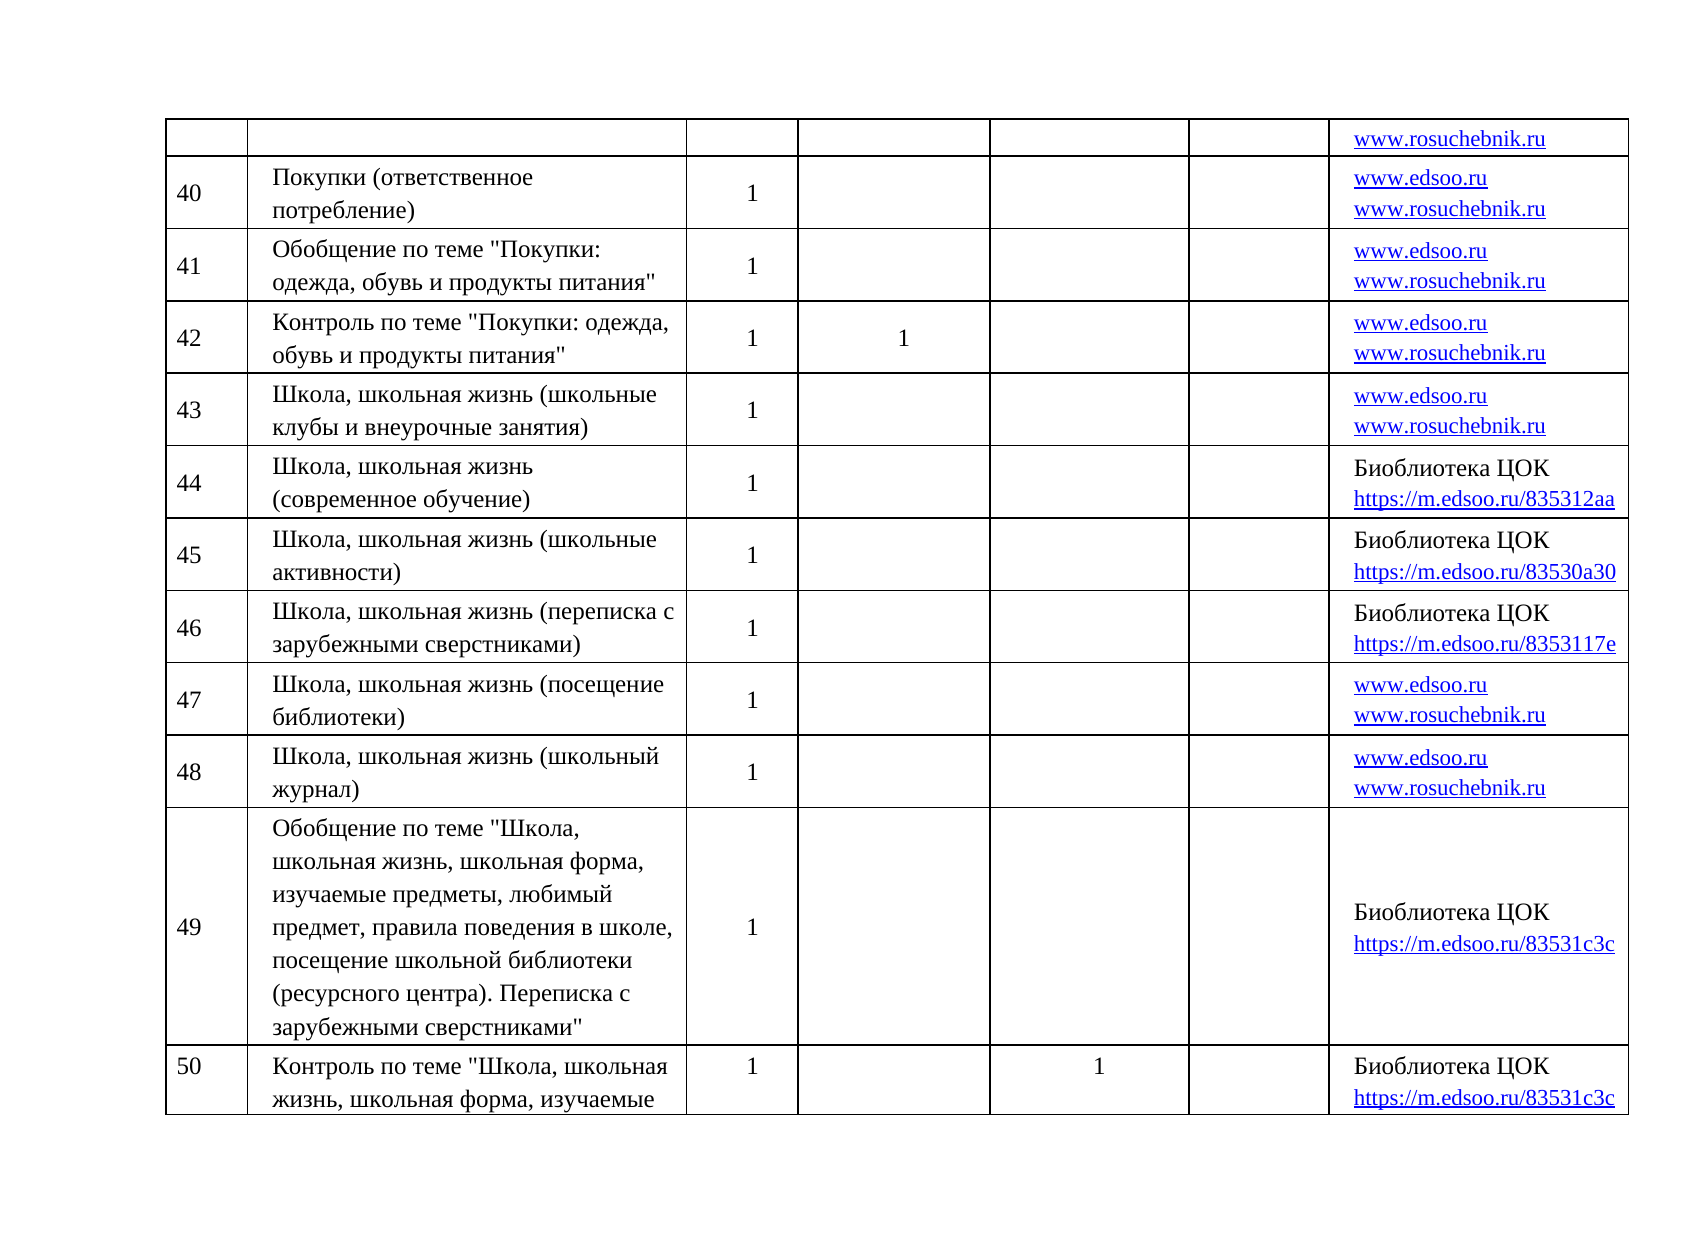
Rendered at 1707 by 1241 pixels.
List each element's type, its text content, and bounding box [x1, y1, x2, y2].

table_cell 1 [687, 808, 797, 1044]
table_cell [991, 591, 1188, 662]
table_cell Обобщение по теме "Школа, школьная жизнь, школьная форма, изучаемые предметы, любимый предмет, правила поведения в школе, посещение школьной библиотеки (ресурсного центра). Переписка с зарубежными сверстниками" [248, 808, 686, 1044]
table_cell 42 [167, 302, 247, 372]
table_cell 1 [687, 519, 797, 589]
table_cell [1190, 1046, 1328, 1114]
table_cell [1330, 1046, 1628, 1114]
table_cell 47 [167, 663, 247, 734]
table_cell 40 [167, 157, 247, 227]
table_cell www.edsoo.ru www.rosuchebnik.ru [1330, 157, 1628, 227]
table_cell www.edsoo.ru www.rosuchebnik.ru [1330, 663, 1628, 734]
table_cell [1190, 808, 1328, 1044]
table_cell [1190, 736, 1328, 807]
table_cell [248, 1046, 686, 1114]
table_cell 1 [799, 302, 989, 372]
table_cell 43 [167, 374, 247, 445]
table_cell [799, 519, 989, 589]
table_cell [799, 120, 989, 155]
table_cell 1 [687, 120, 797, 155]
table_cell Покупки (ответственное потребление) [248, 157, 686, 227]
table_cell Школа, школьная жизнь (посещение библиотеки) [248, 663, 686, 734]
table_cell 50 [167, 1046, 247, 1114]
table_cell [1190, 229, 1328, 300]
table_cell 39 [167, 120, 247, 155]
table_cell 1 [687, 663, 797, 734]
table_cell [1190, 302, 1328, 372]
table_cell 1 [687, 157, 797, 227]
table_cell [799, 808, 989, 1044]
table_cell 1 [687, 446, 797, 517]
table_cell www.edsoo.ru www.rosuchebnik.ru [1330, 229, 1628, 300]
table_cell Биоблиотека ЦОК https://m.edsoo.ru/835312aa [1330, 446, 1628, 517]
table_cell Биоблиотека ЦОК https://m.edsoo.ru/8353117e [1330, 591, 1628, 662]
table_cell [1190, 120, 1328, 155]
table_cell [991, 808, 1188, 1044]
table_cell 1 [991, 1046, 1188, 1114]
table_cell Биоблиотека ЦОК https://m.edsoo.ru/83531c3c [1330, 808, 1628, 1044]
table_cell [1330, 120, 1628, 155]
table_cell [991, 446, 1188, 517]
table_cell [1190, 446, 1328, 517]
table_cell 1 [687, 591, 797, 662]
table_cell [991, 157, 1188, 227]
table_cell [799, 1046, 989, 1114]
table_cell [991, 229, 1188, 300]
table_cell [248, 120, 686, 155]
table_cell [799, 157, 989, 227]
table_cell 1 [687, 229, 797, 300]
table_cell 1 [687, 374, 797, 445]
table_cell [991, 374, 1188, 445]
table_cell Биоблиотека ЦОК https://m.edsoo.ru/83530a30 [1330, 519, 1628, 589]
table_cell Школа, школьная жизнь (школьные клубы и внеурочные занятия) [248, 374, 686, 445]
table_cell 48 [167, 736, 247, 807]
table_cell [1190, 663, 1328, 734]
table_cell [991, 302, 1188, 372]
table_cell [1190, 519, 1328, 589]
table_cell 46 [167, 591, 247, 662]
table_cell Школа, школьная жизнь (школьные активности) [248, 519, 686, 589]
table_cell [991, 663, 1188, 734]
table_cell Школа, школьная жизнь (переписка с зарубежными сверстниками) [248, 591, 686, 662]
table_cell Школа, школьная жизнь (современное обучение) [248, 446, 686, 517]
table_cell [799, 446, 989, 517]
table_cell 49 [167, 808, 247, 1044]
table_cell [799, 663, 989, 734]
table_cell [799, 736, 989, 807]
table_cell www.edsoo.ru www.rosuchebnik.ru [1330, 302, 1628, 372]
table_cell 41 [167, 229, 247, 300]
table_cell [1190, 157, 1328, 227]
table_cell [1190, 374, 1328, 445]
table_cell 1 [687, 736, 797, 807]
table_cell 45 [167, 519, 247, 589]
table_cell [991, 120, 1188, 155]
table_cell Контроль по теме "Покупки: одежда, обувь и продукты питания" [248, 302, 686, 372]
table_cell Школа, школьная жизнь (школьный журнал) [248, 736, 686, 807]
table_cell [799, 591, 989, 662]
table_cell Обобщение по теме "Покупки: одежда, обувь и продукты питания" [248, 229, 686, 300]
table_cell [991, 519, 1188, 589]
table_cell www.edsoo.ru www.rosuchebnik.ru [1330, 374, 1628, 445]
table_cell [799, 229, 989, 300]
table_cell 44 [167, 446, 247, 517]
table_cell [1190, 591, 1328, 662]
table_cell www.edsoo.ru www.rosuchebnik.ru [1330, 736, 1628, 807]
table_cell [799, 374, 989, 445]
table_cell [991, 736, 1188, 807]
table_cell 1 [687, 1046, 797, 1114]
table_cell 1 [687, 302, 797, 372]
